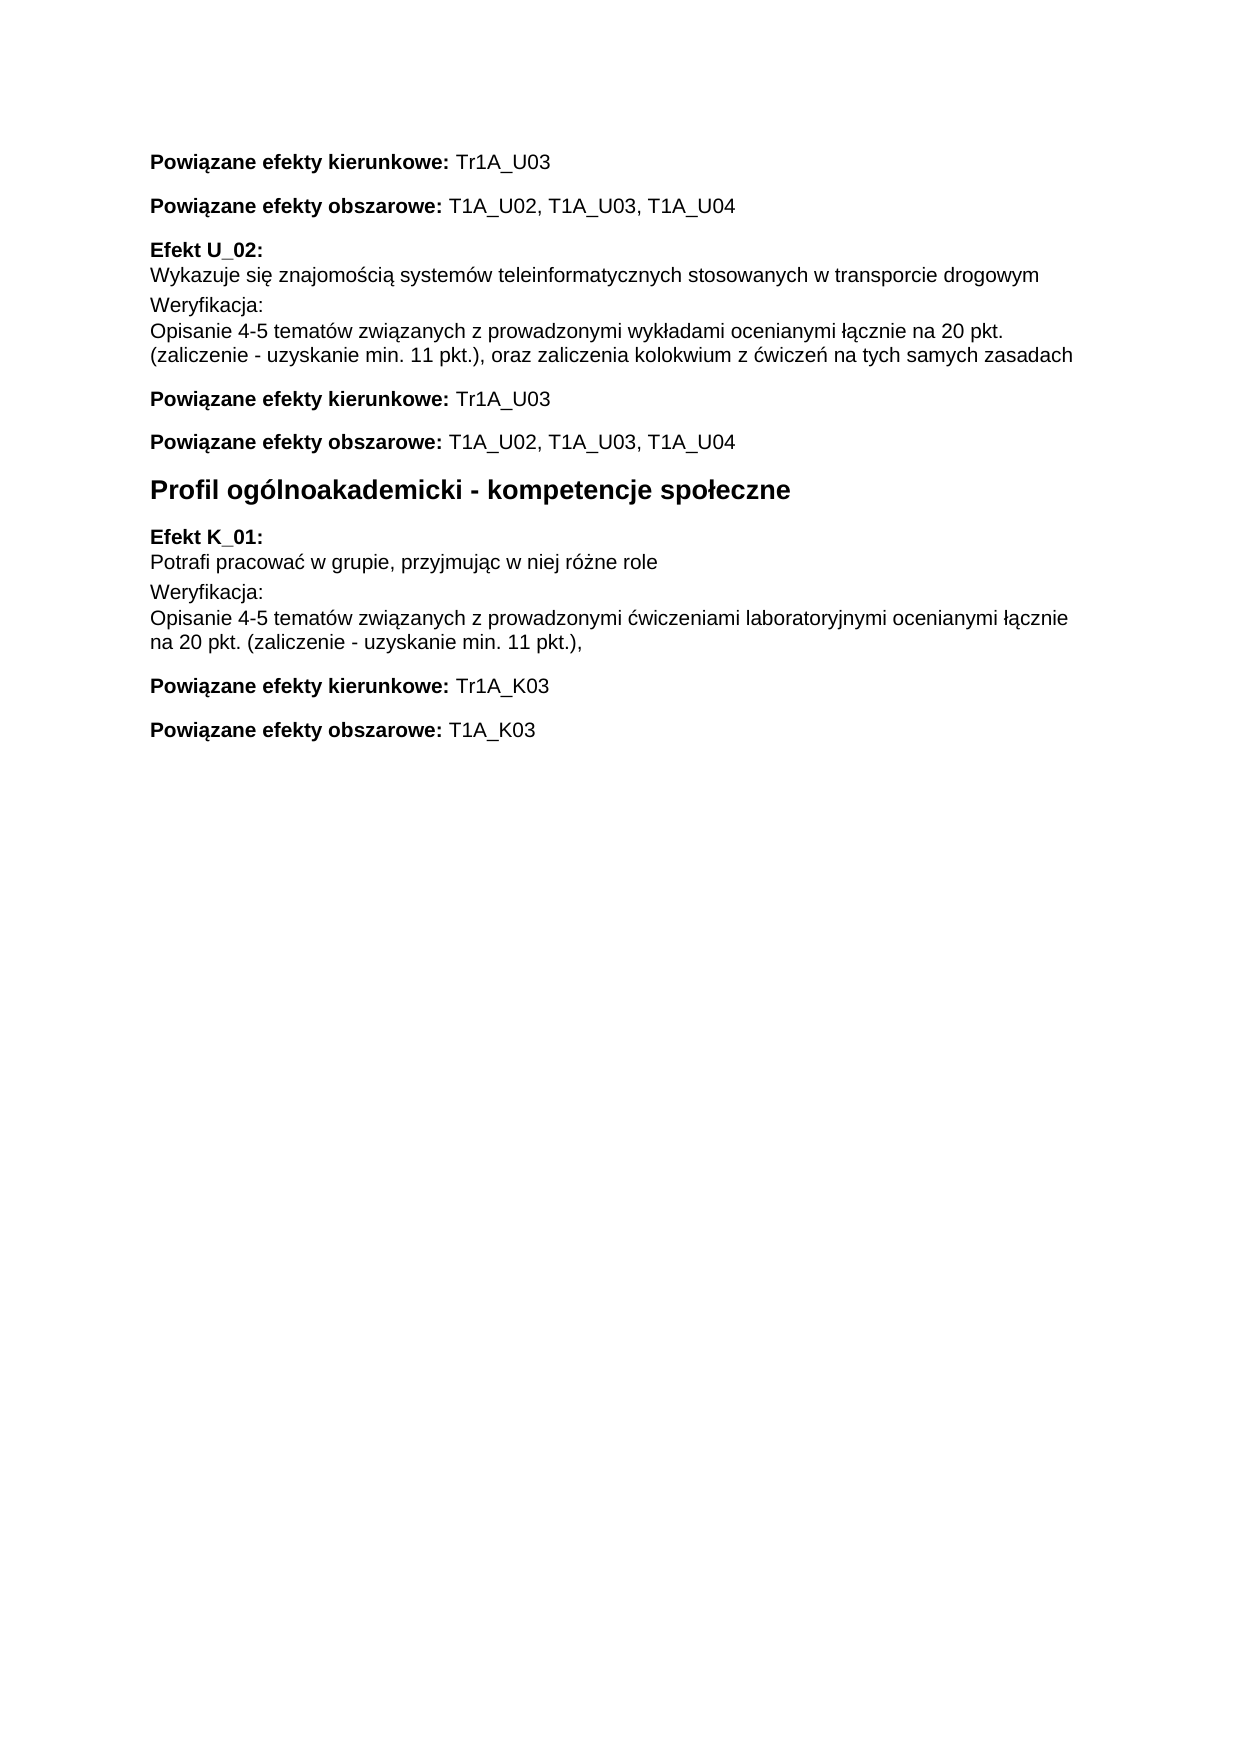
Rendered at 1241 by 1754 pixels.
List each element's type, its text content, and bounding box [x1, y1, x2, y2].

text Powiązane efekty obszarowe: T1A_U02, T1A_U03, T1A_U04 [150, 430, 1090, 454]
subtitle Profil ogólnoakademicki - kompetencje społeczne [150, 474, 1090, 505]
text Powiązane efekty kierunkowe: Tr1A_U03 [150, 386, 1090, 410]
text Powiązane efekty obszarowe: T1A_U02, T1A_U03, T1A_U04 [150, 194, 1090, 218]
text Powiązane efekty kierunkowe: Tr1A_K03 [150, 674, 1090, 698]
text Efekt U_02: [150, 237, 1090, 261]
text Opisanie 4-5 tematów związanych z prowadzonymi ćwiczeniami laboratoryjnymi ocenianymi łącznie na 20 pkt. (zaliczenie - uzyskanie min. 11 pkt.), [150, 606, 1090, 654]
text Powiązane efekty kierunkowe: Tr1A_U03 [150, 150, 1090, 174]
text Wykazuje się znajomością systemów teleinformatycznych stosowanych w transporcie drogowym [150, 262, 1090, 286]
text Weryfikacja: [150, 293, 1090, 317]
text Potrafi pracować w grupie, przyjmując w niej różne role [150, 550, 1090, 574]
text Powiązane efekty obszarowe: T1A_K03 [150, 718, 1090, 742]
text Efekt K_01: [150, 525, 1090, 549]
text Weryfikacja: [150, 580, 1090, 604]
